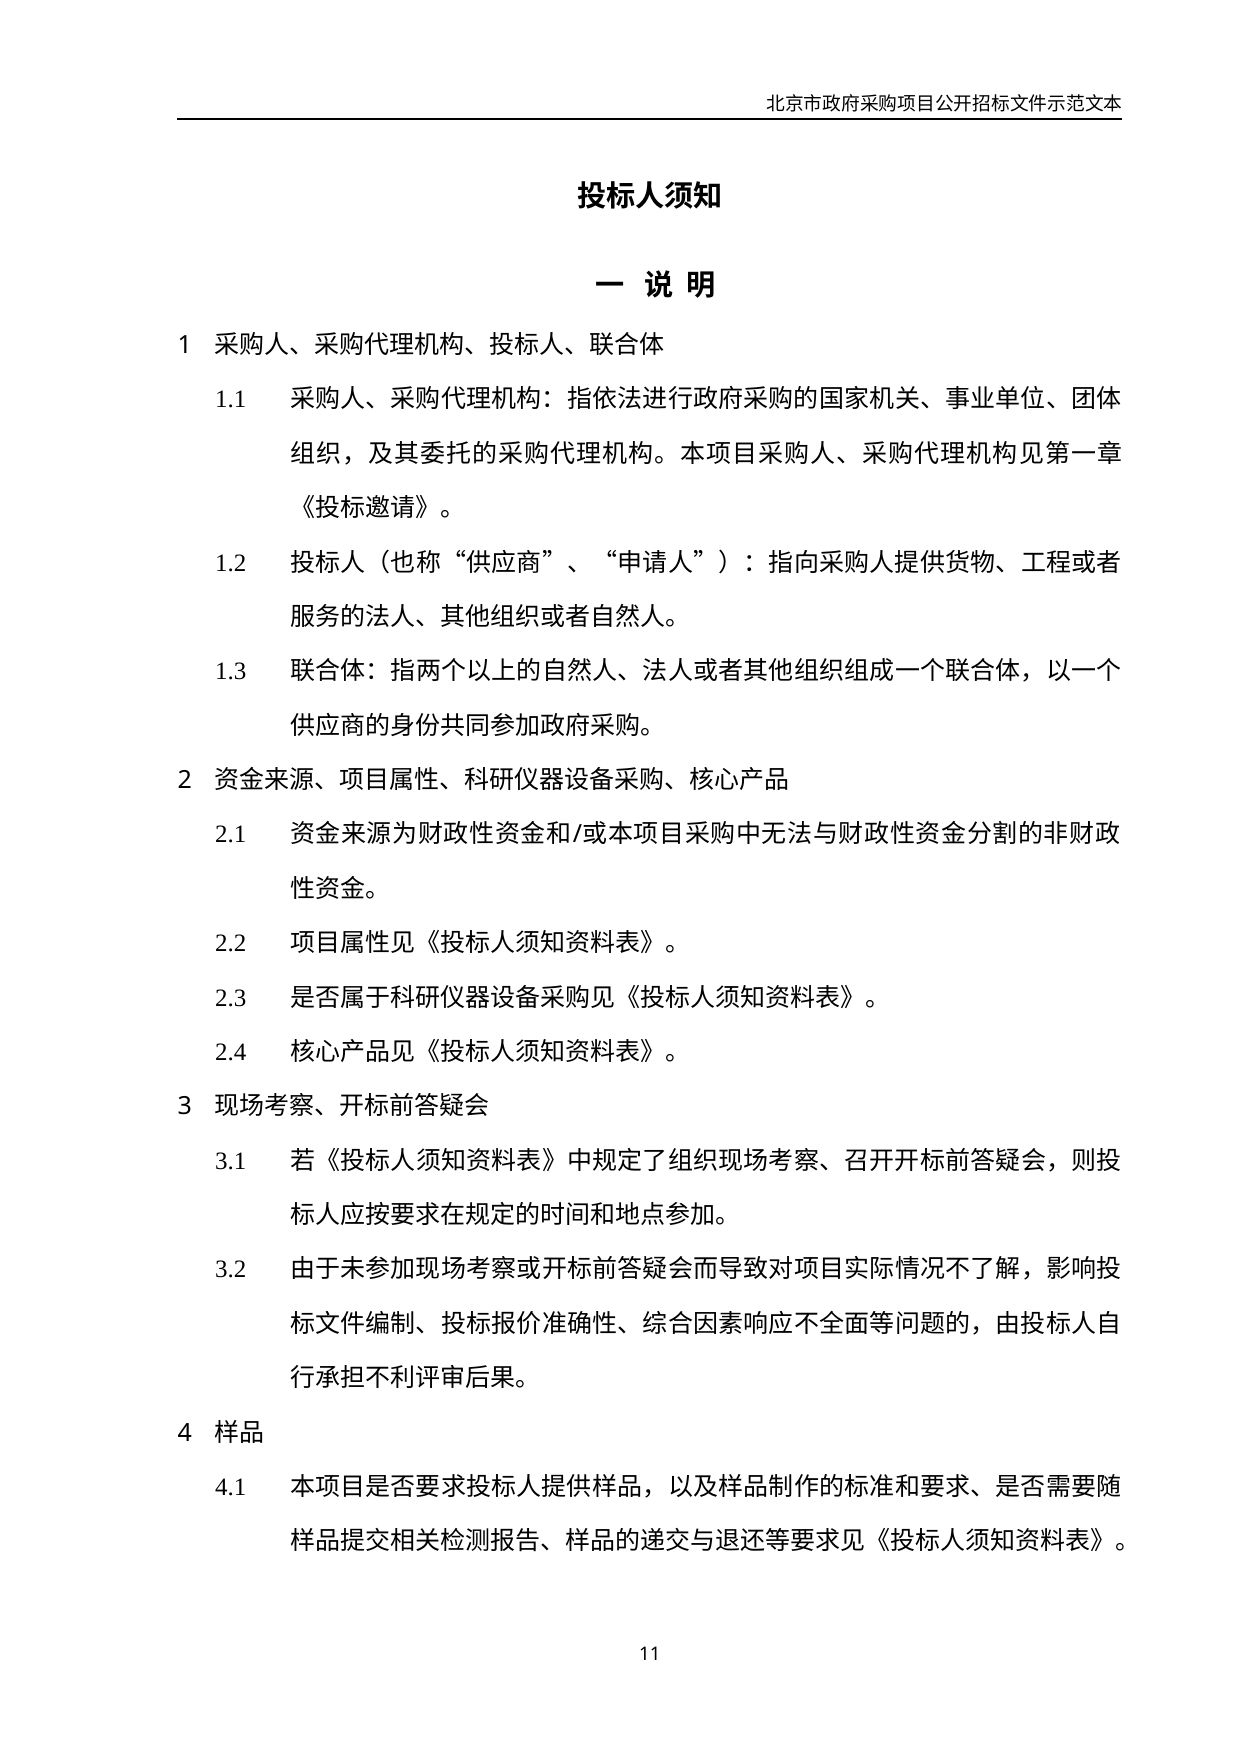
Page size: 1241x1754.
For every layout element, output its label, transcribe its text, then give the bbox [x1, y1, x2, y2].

list 采购人、采购代理机构：指依法进行政府采购的国家机关、事业单位、团体组织，及其委托的采购代理机构。本项目采购人、采购代理机构见第一章《投标邀请》。 [215, 379, 1122, 524]
text 投标人须知 [177, 173, 1122, 215]
list 现场考察、开标前答疑会 [177, 1086, 1122, 1122]
list 投标人（也称“供应商”、“申请人”）：指向采购人提供货物、工程或者服务的法人、其他组织或者自然人。 [215, 542, 1122, 633]
list 是否属于科研仪器设备采购见《投标人须知资料表》。 [215, 977, 1122, 1013]
list 采购人、采购代理机构、投标人、联合体 [177, 324, 1122, 361]
list 资金来源、项目属性、科研仪器设备采购、核心产品 [177, 759, 1122, 796]
list 若《投标人须知资料表》中规定了组织现场考察、召开开标前答疑会，则投标人应按要求在规定的时间和地点参加。 [215, 1140, 1122, 1231]
list 由于未参加现场考察或开标前答疑会而导致对项目实际情况不了解，影响投标文件编制、投标报价准确性、综合因素响应不全面等问题的，由投标人自行承担不利评审后果。 [215, 1249, 1122, 1394]
list 样品 [177, 1412, 1122, 1448]
list 资金来源为财政性资金和/或本项目采购中无法与财政性资金分割的非财政性资金。 [215, 814, 1122, 904]
list 核心产品见《投标人须知资料表》。 [215, 1031, 1122, 1068]
list 联合体：指两个以上的自然人、法人或者其他组织组成一个联合体，以一个供应商的身份共同参加政府采购。 [215, 651, 1122, 741]
list 本项目是否要求投标人提供样品，以及样品制作的标准和要求、是否需要随样品提交相关检测报告、样品的递交与退还等要求见《投标人须知资料表》。 [215, 1466, 1122, 1557]
subtitle 一 说 明 [177, 261, 1122, 303]
list 项目属性见《投标人须知资料表》。 [215, 923, 1122, 959]
